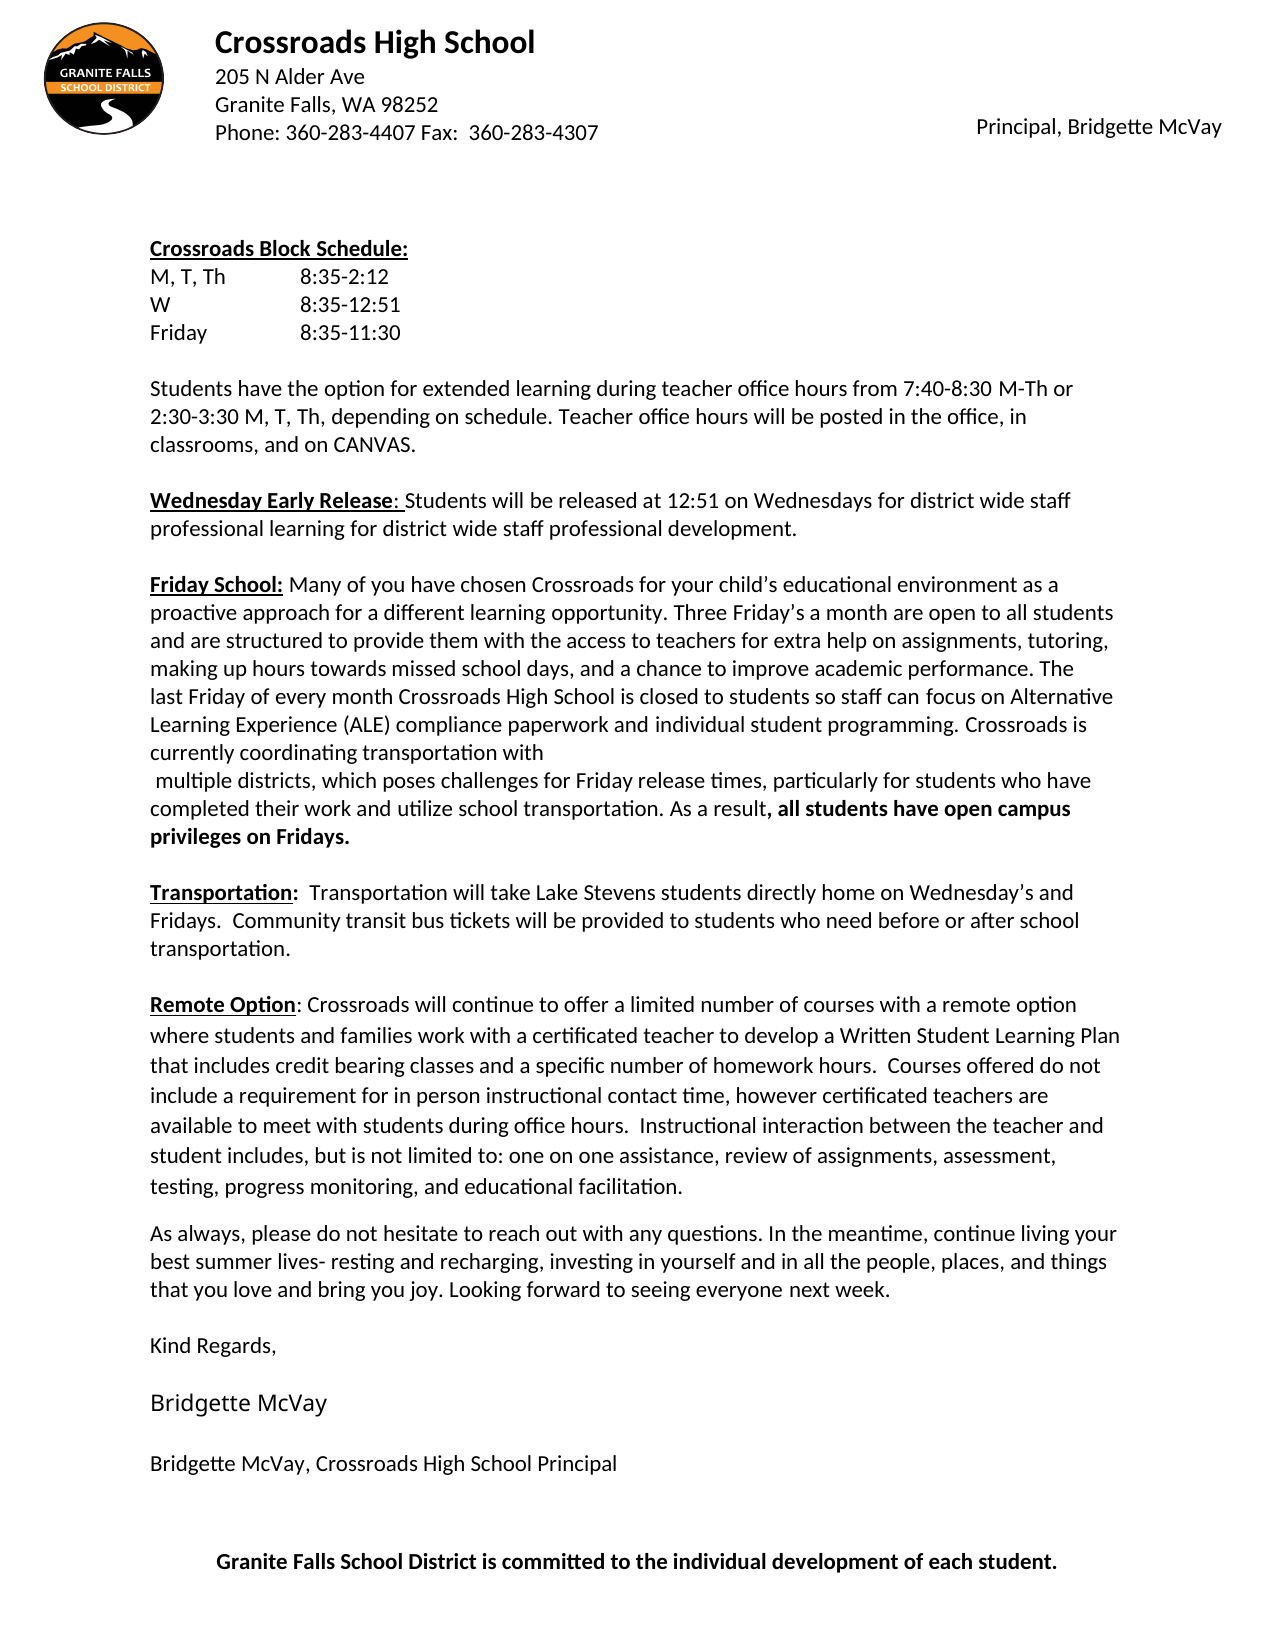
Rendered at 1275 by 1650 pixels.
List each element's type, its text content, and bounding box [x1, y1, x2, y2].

picture [41, 20, 167, 137]
text Transportation: Transportation will take Lake Stevens students directly home on Wednesday’s and Fridays. Community transit bus tickets will be provided to students who need before or after school transportation. [150, 878, 1125, 963]
text M, T, Th 8:35-2:12 [150, 262, 1125, 290]
text Kind Regards, [150, 1331, 1125, 1359]
text Crossroads Block Schedule: [150, 234, 1125, 262]
text Students have the option for extended learning during teacher office hours from 7:40-8:30 M-Th or 2:30-3:30 M, T, Th, depending on schedule. Teacher office hours will be posted in the office, in classrooms, and on CANVAS. [150, 374, 1125, 458]
text Remote Option: Crossroads will continue to offer a limited number of courses with a remote option where students and families work with a certificated teacher to develop a Written Student Learning Plan that includes credit bearing classes and a specific number of homework hours. Courses offered do not include a requirement for in person instructional contact time, however certificated teachers are available to meet with students during office hours. Instructional interaction between the teacher and student includes, but is not limited to: one on one assistance, review of assignments, assessment, testing, progress monitoring, and educational facilitation. [150, 991, 1125, 1200]
text Wednesday Early Release: Students will be released at 12:51 on Wednesdays for district wide staff professional learning for district wide staff professional development. [150, 486, 1125, 542]
text W 8:35-12:51 [150, 290, 1125, 318]
text Friday 8:35-11:30 [150, 318, 1125, 346]
text Friday School: Many of you have chosen Crossroads for your child’s educational environment as a proactive approach for a different learning opportunity. Three Friday’s a month are open to all students and are structured to provide them with the access to teachers for extra help on assignments, tutoring, making up hours towards missed school days, and a chance to improve academic performance. The last Friday of every month Crossroads High School is closed to students so staff can focus on Alternative Learning Experience (ALE) compliance paperwork and individual student programming. Crossroads is currently coordinating transportation with [150, 570, 1125, 766]
text As always, please do not hesitate to reach out with any questions. In the meantime, continue living your best summer lives- resting and recharging, investing in yourself and in all the people, places, and things that you love and bring you joy. Looking forward to seeing everyone next week. [150, 1219, 1125, 1303]
text multiple districts, which poses challenges for Friday release times, particularly for students who have completed their work and utilize school transportation. As a result, all students have open campus privileges on Fridays. [150, 766, 1125, 851]
text Bridgette McVay, Crossroads High School Principal [150, 1449, 1125, 1477]
text Bridgette McVay [150, 1387, 1125, 1418]
